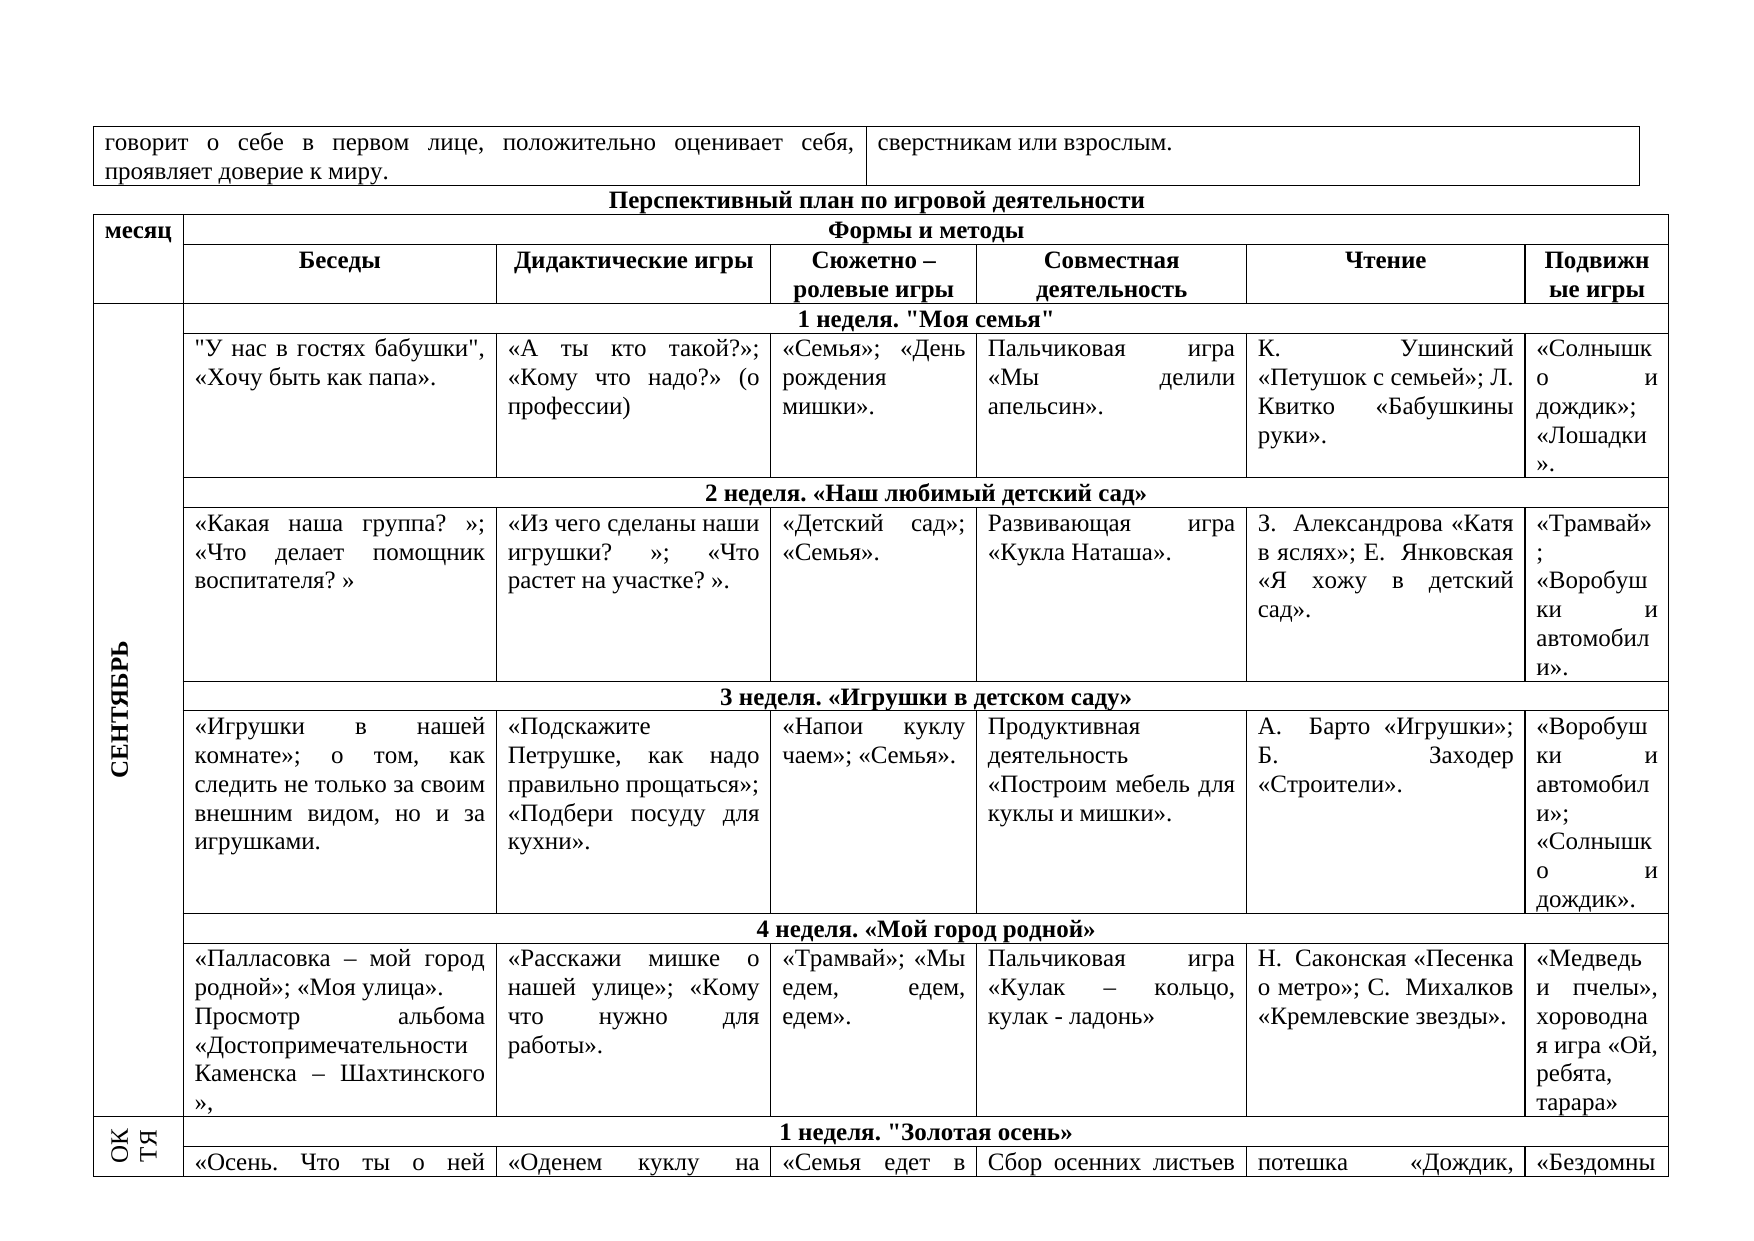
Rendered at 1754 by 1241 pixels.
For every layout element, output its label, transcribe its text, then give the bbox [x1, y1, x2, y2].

table_cell «Трамвай»; «Воробушки и автомобили». [1526, 508, 1668, 681]
table_cell А. Барто «Игрушки»; Б. Заходер «Строители». [1247, 711, 1524, 913]
table_cell Пальчиковая игра «Мы делили апельсин». [977, 334, 1246, 477]
table_cell «Трамвай»; «Мы едем, едем, едем». [771, 944, 976, 1116]
table_cell «Палласовка – мой город родной»; «Моя улица». Просмотр альбома «Достопримечательности Каменска – Шахтинского », [184, 944, 496, 1116]
table_cell «Игрушки в нашей комнате»; о том, как следить не только за своим внешним видом, но и за игрушками. [184, 711, 496, 913]
table_cell Совместная деятельность [977, 245, 1246, 303]
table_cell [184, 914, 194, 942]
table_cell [1526, 1147, 1668, 1176]
table_cell «Детский сад»; «Семья». [771, 508, 976, 681]
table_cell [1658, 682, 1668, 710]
table_cell «Семья едет в лес». [771, 1147, 976, 1176]
table_header месяц [94, 215, 183, 303]
table_cell «Солнышко и дождик»; «Лошадки». [1526, 334, 1668, 477]
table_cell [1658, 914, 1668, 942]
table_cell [867, 127, 1639, 184]
table_cell Чтение [1247, 245, 1524, 303]
table_cell «Воробушки и автомобили»; «Солнышко и дождик». [1526, 711, 1668, 913]
table_cell «Из чего сделаны наши игрушки? »; «Что растет на участке? ». [497, 508, 770, 681]
table_cell «Расскажи мишке о нашей улице»; «Кому что нужно для работы». [497, 944, 770, 1116]
table_cell ОКТЯБРЬ [94, 1117, 183, 1176]
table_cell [977, 1147, 1246, 1176]
table_cell 2 неделя. «Наш любимый детский сад» [184, 478, 1668, 507]
table_cell Беседы [184, 245, 496, 303]
table_cell 1 неделя. "Золотая осень» [184, 1117, 1668, 1146]
table_cell СЕНТЯБРЬ [94, 304, 183, 1116]
table_cell «Подскажите Петрушке, как надо правильно прощаться»; «Подбери посуду для кухни». [497, 711, 770, 913]
table_cell З. Александрова «Катя в яслях»; Е. Янковская «Я хожу в детский сад». [1247, 508, 1524, 681]
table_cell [497, 1147, 770, 1176]
table_header Формы и методы [184, 215, 1668, 244]
table_cell Продуктивная деятельность «Построим мебель для куклы и мишки». [977, 711, 1246, 913]
table_cell Дидактические игры [497, 245, 770, 303]
table_cell Подвижные игры [1526, 245, 1668, 303]
table_cell Н. Саконская «Песенка о метро»; С. Михалков «Кремлевские звезды». [1247, 944, 1524, 1116]
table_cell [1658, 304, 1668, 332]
table_cell К. Ушинский «Петушок с семьей»; Л. Квитко «Бабушкины руки». [1247, 334, 1524, 477]
table_cell "У нас в гостях бабушки", «Хочу быть как папа». [184, 334, 496, 477]
table_cell Сюжетно – ролевые игры [771, 245, 976, 303]
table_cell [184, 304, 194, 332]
table_cell «А ты кто такой?»; «Кому что надо?» (о профессии) [497, 334, 770, 477]
table_cell Развивающая игра «Кукла Наташа». [977, 508, 1246, 681]
table_cell «Медведь и пчелы», хороводная игра «Ой, ребята, тарара» [1526, 944, 1668, 1116]
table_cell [1247, 1147, 1524, 1176]
table_cell «Семья»; «День рождения мишки». [771, 334, 976, 477]
table_cell Пальчиковая игра «Кулак – кольцо, кулак - ладонь» [977, 944, 1246, 1116]
text Перспективный план по игровой деятельности [104, 186, 1649, 214]
table_cell «Напои куклу чаем»; «Семья». [771, 711, 976, 913]
table_cell «Какая наша группа? »; «Что делает помощник воспитателя? » [184, 508, 496, 681]
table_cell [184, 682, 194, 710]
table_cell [184, 1147, 496, 1176]
